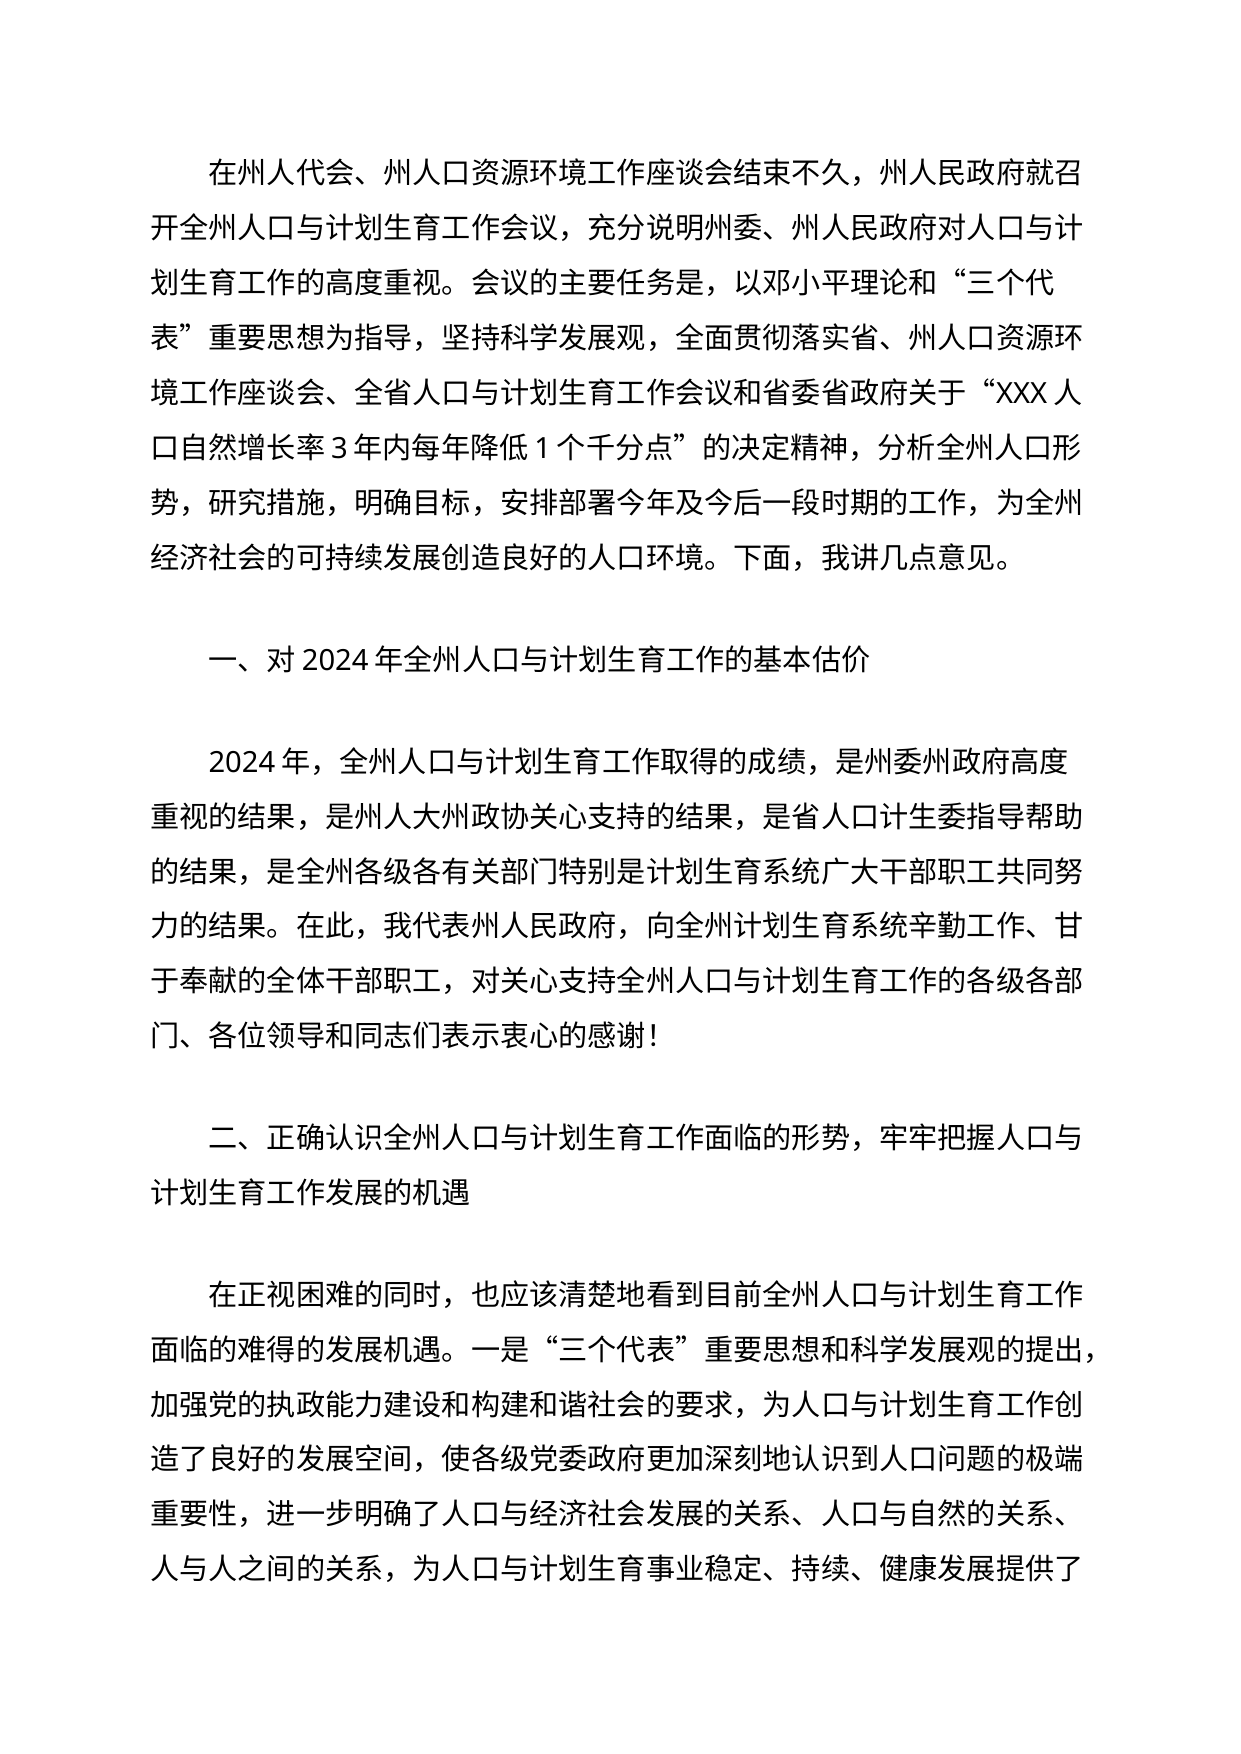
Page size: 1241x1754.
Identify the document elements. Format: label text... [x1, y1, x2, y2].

text 二、正确认识全州人口与计划生育工作面临的形势，牢牢把握人口与计划生育工作发展的机遇 [150, 1114, 1090, 1212]
text 2024年，全州人口与计划生育工作取得的成绩，是州委州政府高度重视的结果，是州人大州政协关心支持的结果，是省人口计生委指导帮助的结果，是全州各级各有关部门特别是计划生育系统广大干部职工共同努力的结果。在此，我代表州人民政府，向全州计划生育系统辛勤工作、甘于奉献的全体干部职工，对关心支持全州人口与计划生育工作的各级各部门、各位领导和同志们表示衷心的感谢！ [150, 738, 1090, 1055]
text 一、对2024年全州人口与计划生育工作的基本估价 [150, 636, 1090, 679]
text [150, 1271, 1090, 1588]
text 在州人代会、州人口资源环境工作座谈会结束不久，州人民政府就召开全州人口与计划生育工作会议，充分说明州委、州人民政府对人口与计划生育工作的高度重视。会议的主要任务是，以邓小平理论和“三个代表”重要思想为指导，坚持科学发展观，全面贯彻落实省、州人口资源环境工作座谈会、全省人口与计划生育工作会议和省委省政府关于“XXX人口自然增长率3年内每年降低1个千分点”的决定精神，分析全州人口形势，研究措施，明确目标，安排部署今年及今后一段时期的工作，为全州经济社会的可持续发展创造良好的人口环境。下面，我讲几点意见。 [150, 150, 1090, 577]
